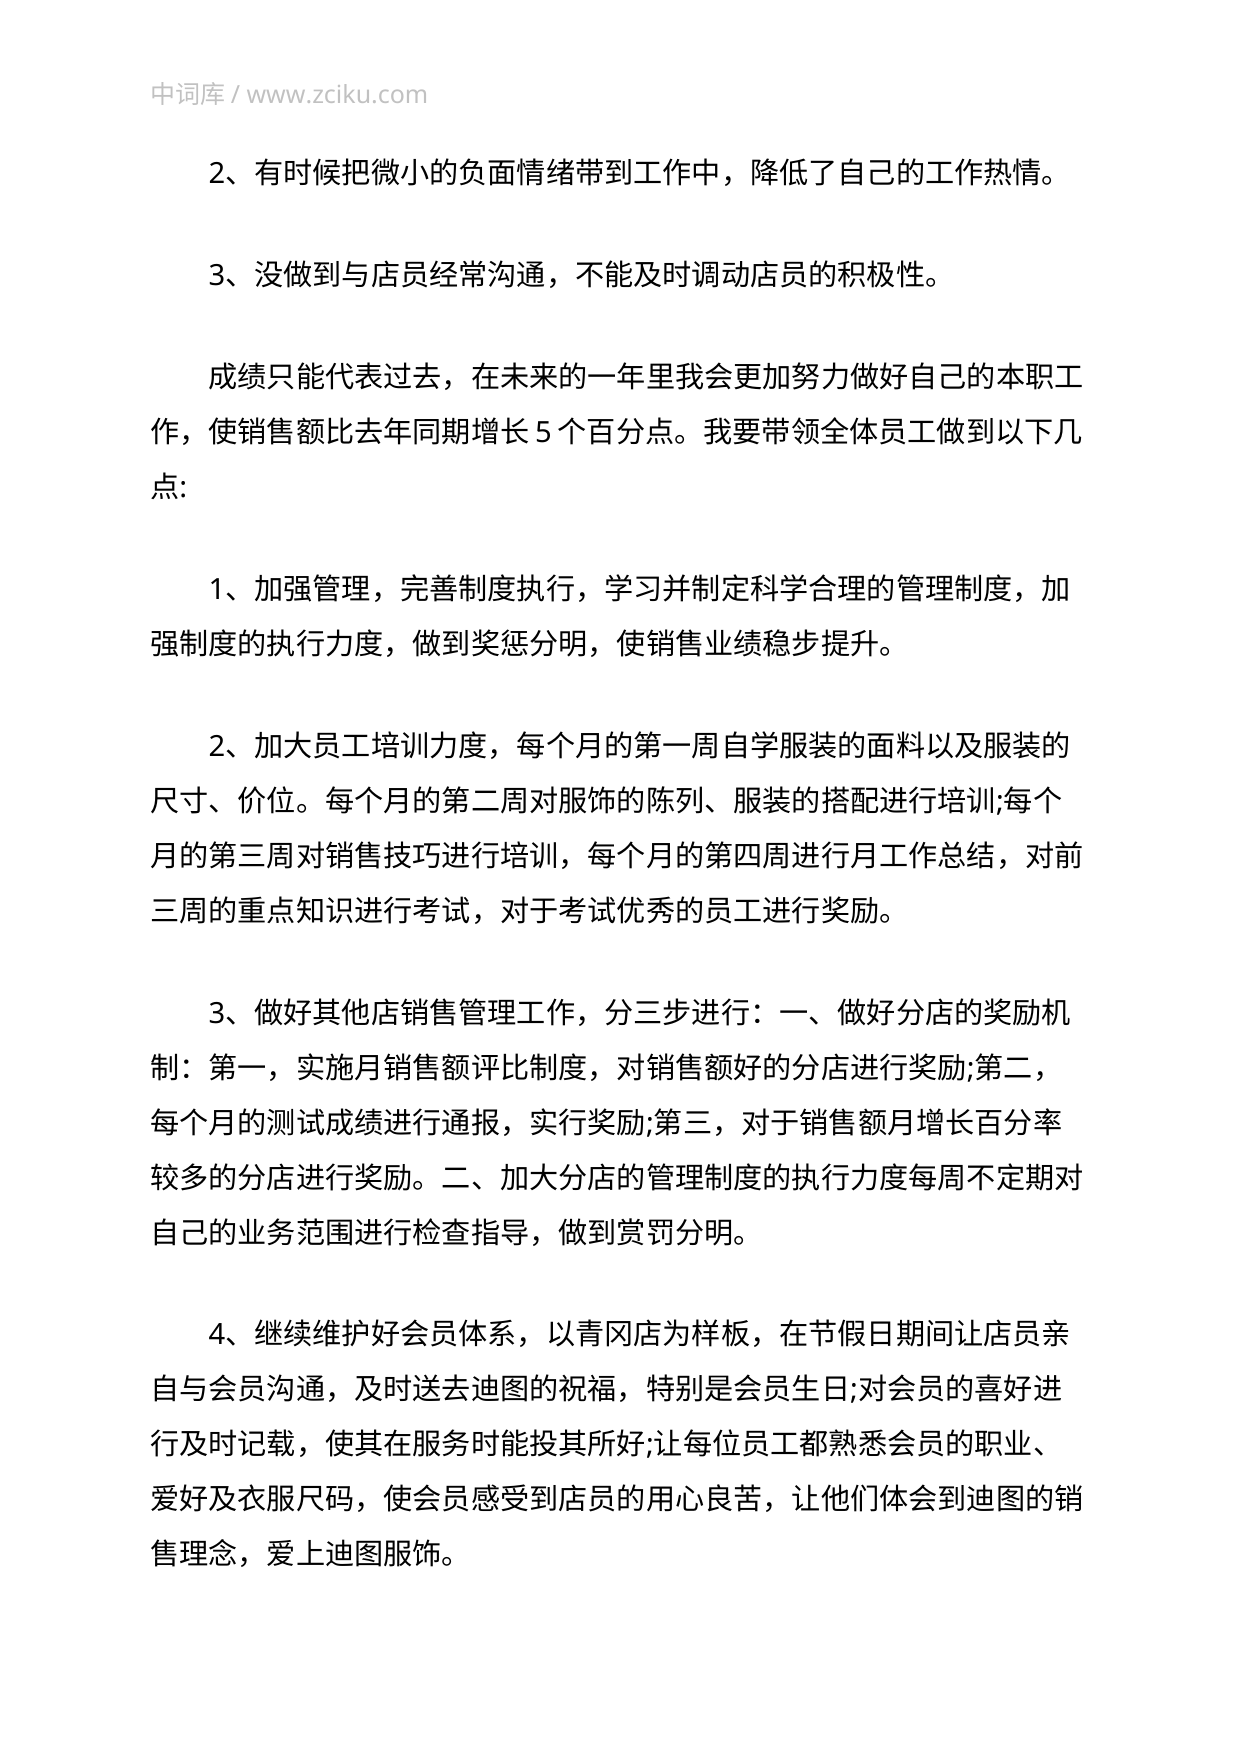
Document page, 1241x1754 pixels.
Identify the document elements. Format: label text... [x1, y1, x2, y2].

text 3、做好其他店销售管理工作，分三步进行：一、做好分店的奖励机制：第一，实施月销售额评比制度，对销售额好的分店进行奖励;第二，每个月的测试成绩进行通报，实行奖励;第三，对于销售额月增长百分率较多的分店进行奖励。二、加大分店的管理制度的执行力度每周不定期对自己的业务范围进行检查指导，做到赏罚分明。 [150, 989, 1090, 1251]
text 2、加大员工培训力度，每个月的第一周自学服装的面料以及服装的尺寸、价位。每个月的第二周对服饰的陈列、服装的搭配进行培训;每个月的第三周对销售技巧进行培训，每个月的第四周进行月工作总结，对前三周的重点知识进行考试，对于考试优秀的员工进行奖励。 [150, 723, 1090, 930]
text 3、没做到与店员经常沟通，不能及时调动店员的积极性。 [150, 252, 1090, 294]
text 成绩只能代表过去，在未来的一年里我会更加努力做好自己的本职工作，使销售额比去年同期增长5个百分点。我要带领全体员工做到以下几点: [150, 354, 1090, 506]
text 1、加强管理，完善制度执行，学习并制定科学合理的管理制度，加强制度的执行力度，做到奖惩分明，使销售业绩稳步提升。 [150, 566, 1090, 663]
text 2、有时候把微小的负面情绪带到工作中，降低了自己的工作热情。 [150, 150, 1090, 192]
text 4、继续维护好会员体系，以青冈店为样板，在节假日期间让店员亲自与会员沟通，及时送去迪图的祝福，特别是会员生日;对会员的喜好进行及时记载，使其在服务时能投其所好;让每位员工都熟悉会员的职业、爱好及衣服尺码，使会员感受到店员的用心良苦，让他们体会到迪图的销售理念，爱上迪图服饰。 [150, 1311, 1090, 1573]
